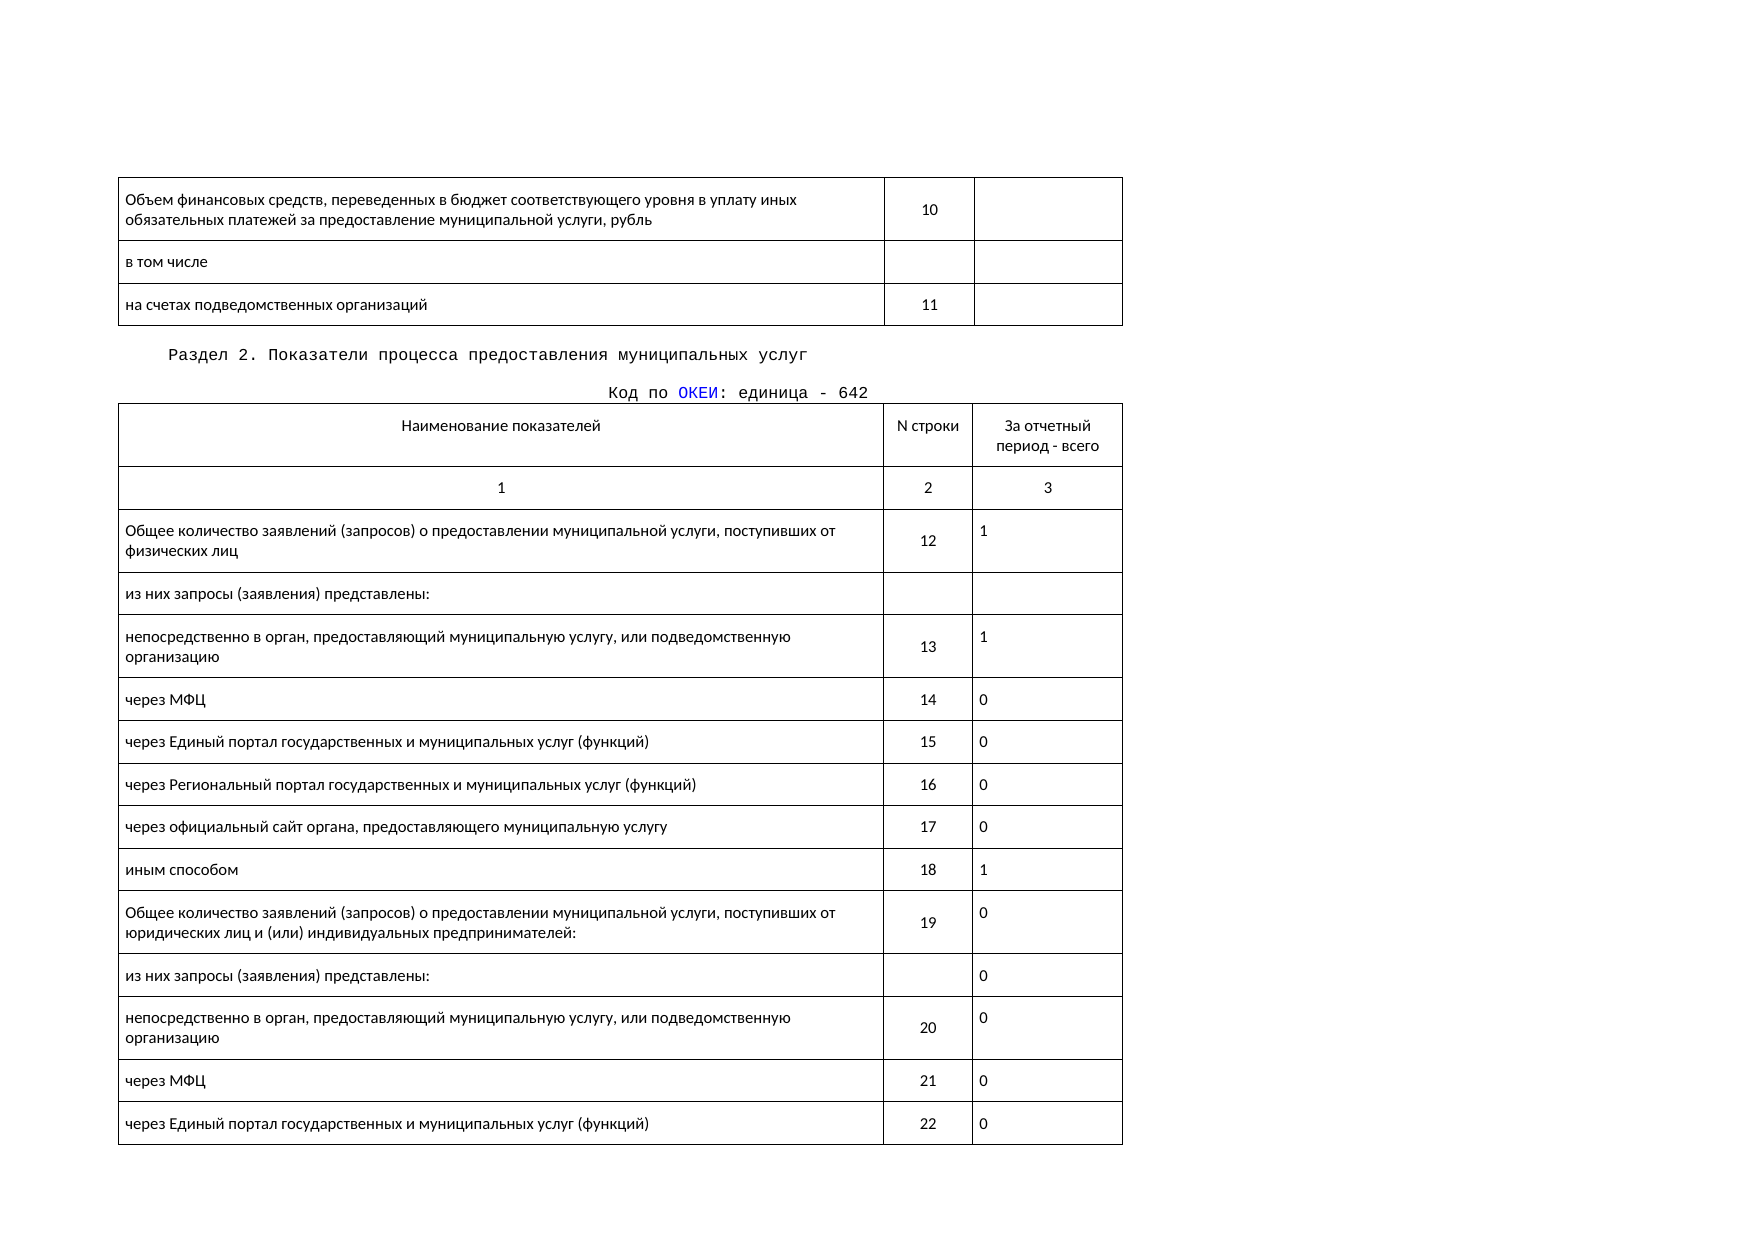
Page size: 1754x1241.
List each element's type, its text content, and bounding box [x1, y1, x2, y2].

table_cell 0 [973, 891, 1122, 953]
table_cell 0 [973, 954, 1122, 996]
table_cell из них запросы (заявления) представлены: [119, 954, 883, 996]
table_cell 19 [884, 891, 972, 953]
table_cell 3 [973, 467, 1122, 509]
table_cell 0 [973, 1060, 1122, 1101]
table_cell непосредственно в орган, предоставляющий муниципальную услугу, или подведомственную организацию [119, 615, 883, 677]
table_cell через МФЦ [119, 678, 883, 720]
table_cell [975, 284, 1122, 325]
table_cell непосредственно в орган, предоставляющий муниципальную услугу, или подведомственную организацию [119, 997, 883, 1059]
table_cell 15 [884, 721, 972, 762]
table_cell 0 [973, 997, 1122, 1059]
table_cell 0 [973, 806, 1122, 848]
table_cell [884, 573, 972, 614]
table_cell через официальный сайт органа, предоставляющего муниципальную услугу [119, 806, 883, 848]
table_cell через Единый портал государственных и муниципальных услуг (функций) [119, 721, 883, 762]
table_cell 22 [884, 1102, 972, 1144]
table_cell из них запросы (заявления) представлены: [119, 573, 883, 614]
table_cell 1 [119, 467, 883, 509]
table_cell 0 [973, 721, 1122, 762]
text Раздел 2. Показатели процесса предоставления муниципальных услуг [118, 347, 1636, 366]
table_cell Объем финансовых средств, переведенных в бюджет соответствующего уровня в уплату иных обязательных платежей за предоставление муниципальной услуги, рубль [119, 178, 884, 240]
table_cell на счетах подведомственных организаций [119, 284, 884, 325]
table_header N строки [884, 404, 972, 466]
table_cell через МФЦ [119, 1060, 883, 1101]
table_cell 13 [884, 615, 972, 677]
table_cell в том числе [119, 241, 884, 283]
table_cell 10 [885, 178, 974, 240]
table_cell [975, 178, 1122, 240]
table_header Наименование показателей [119, 404, 883, 466]
table_cell [884, 954, 972, 996]
table_cell 17 [884, 806, 972, 848]
table_cell через Региональный портал государственных и муниципальных услуг (функций) [119, 764, 883, 805]
table_cell 1 [973, 615, 1122, 677]
table_cell [975, 241, 1122, 283]
table_cell 1 [973, 849, 1122, 890]
table_cell 0 [973, 764, 1122, 805]
table_cell через Единый портал государственных и муниципальных услуг (функций) [119, 1102, 883, 1144]
table_header За отчетный период - всего [973, 404, 1122, 466]
table_cell 12 [884, 510, 972, 572]
table_cell 20 [884, 997, 972, 1059]
table_cell 11 [885, 284, 974, 325]
table_cell 16 [884, 764, 972, 805]
table_cell Общее количество заявлений (запросов) о предоставлении муниципальной услуги, поступивших от юридических лиц и (или) индивидуальных предпринимателей: [119, 891, 883, 953]
table_cell 2 [884, 467, 972, 509]
table_cell [973, 573, 1122, 614]
table_cell 0 [973, 1102, 1122, 1144]
table_cell 1 [973, 510, 1122, 572]
table_cell 0 [973, 678, 1122, 720]
table_cell иным способом [119, 849, 883, 890]
text Код по ОКЕИ: единица - 642 [118, 384, 1636, 403]
table_cell [885, 241, 974, 283]
table_cell 14 [884, 678, 972, 720]
table_cell 18 [884, 849, 972, 890]
table_cell 21 [884, 1060, 972, 1101]
table_cell Общее количество заявлений (запросов) о предоставлении муниципальной услуги, поступивших от физических лиц [119, 510, 883, 572]
